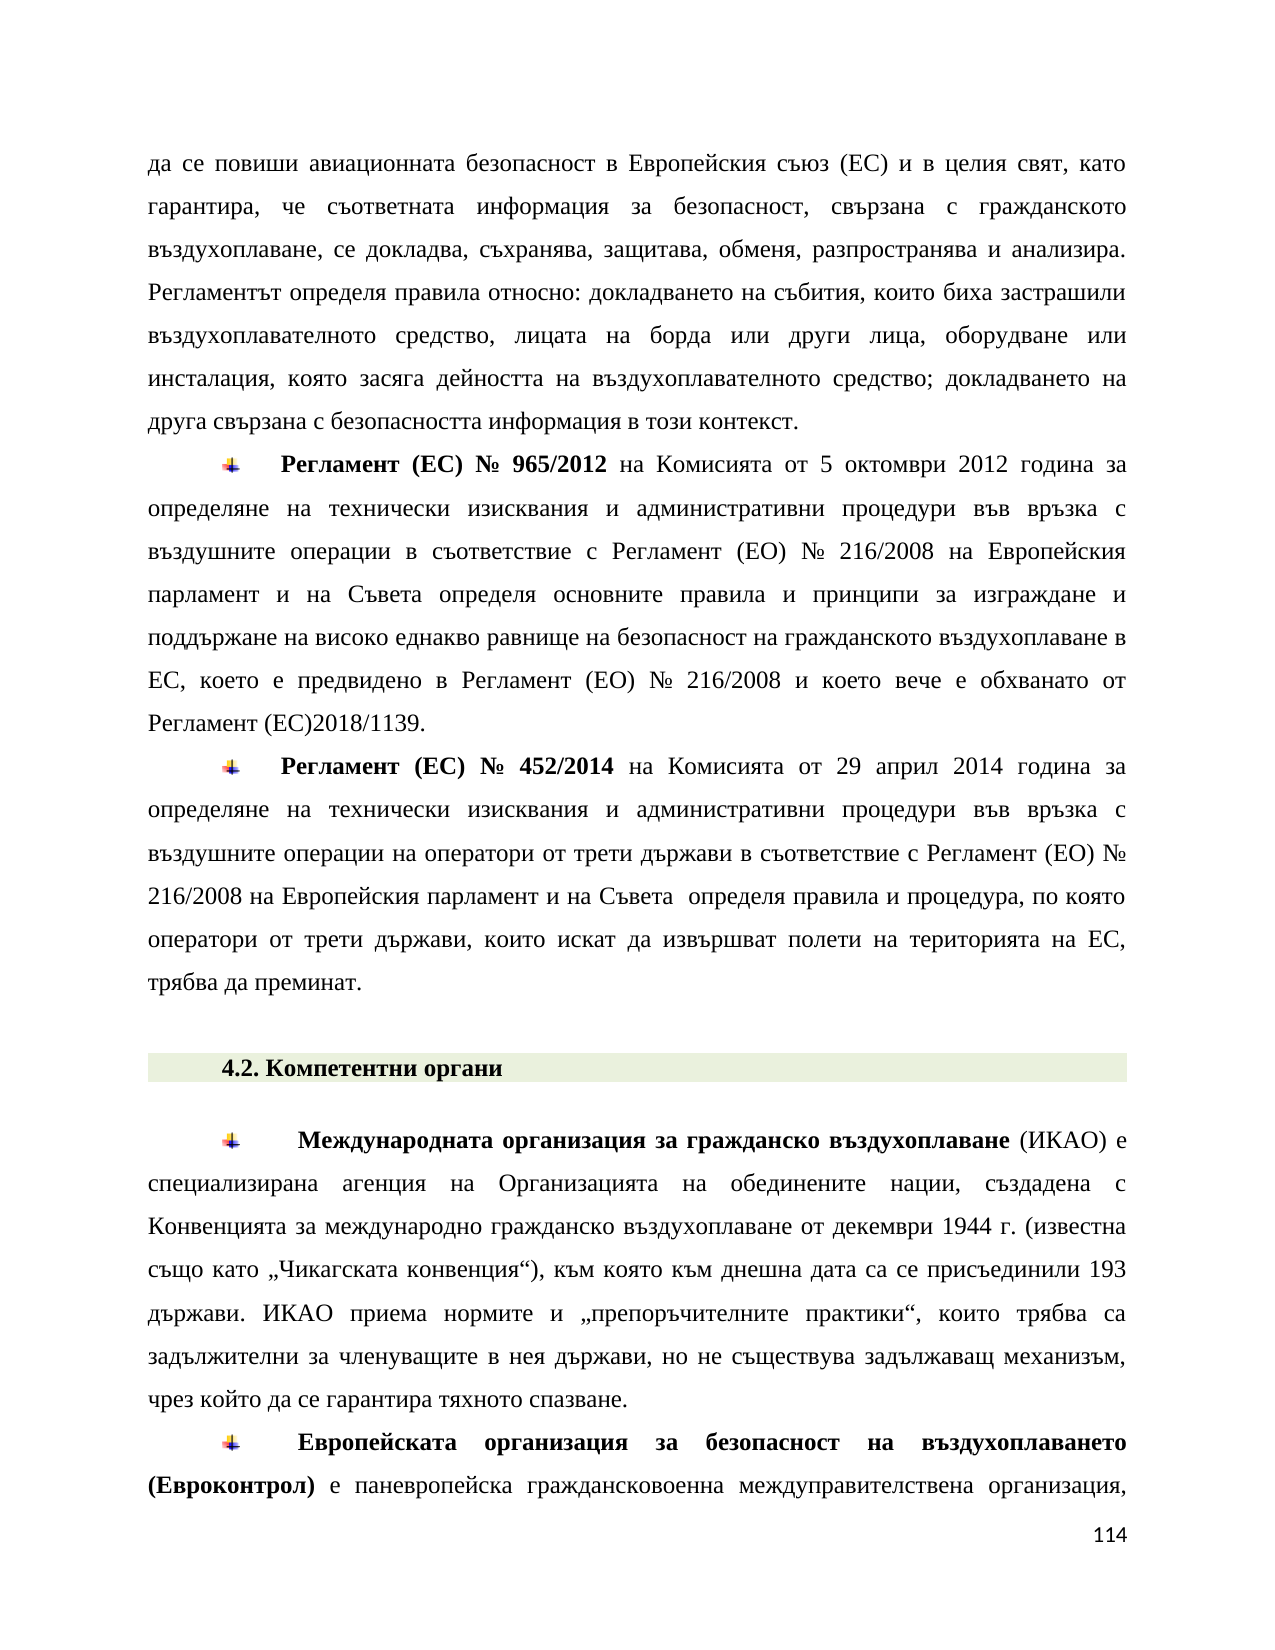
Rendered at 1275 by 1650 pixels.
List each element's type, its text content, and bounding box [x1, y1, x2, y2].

list Регламент (ЕС) № 965/2012 на Комисията от 5 октомври 2012 година за определяне на технически изисквания и административни процедури във връзка с въздушните операции в съответствие с Регламент (ЕО) № 216/2008 на Европейския парламент и на Съвета определя основните правила и принципи за изграждане и поддържане на високо еднакво равнище на безопасност на гражданското въздухоплаване в ЕС, което е предвидено в Регламент (ЕО) № 216/2008 и което вече е обхванато от Регламент (ЕС)2018/1139. [148, 449, 1127, 737]
list Регламент (ЕС) № 452/2014 на Комисията от 29 април 2014 година за определяне на технически изисквания и административни процедури във връзка с въздушните операции на оператори от трети държави в съответствие с Регламент (ЕО) № 216/2008 на Европейския парламент и на Съвета определя правила и процедура, по която оператори от трети държави, които искат да извършват полети на територията на ЕС, трябва да преминат. [148, 751, 1127, 996]
picture [222, 456, 240, 473]
picture [222, 758, 240, 775]
picture [222, 1433, 240, 1451]
picture [222, 1131, 240, 1149]
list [148, 1427, 1127, 1499]
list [148, 148, 1127, 435]
list Международната организация за гражданско въздухоплаване (ИКАО) е специализирана агенция на Организацията на обединените нации, създадена с Конвенцията за международно гражданско въздухоплаване от декември 1944 г. (известна също като „Чикагската конвенция“), към която към днешна дата са се присъединили 193 държави. ИКАО приема нормите и „препоръчителните практики“, които трябва са задължителни за членуващите в нея държави, но не съществува задължаващ механизъм, чрез който да се гарантира тяхното спазване. [148, 1125, 1127, 1413]
subtitle 4.2. Компетентни органи [148, 1053, 1127, 1082]
